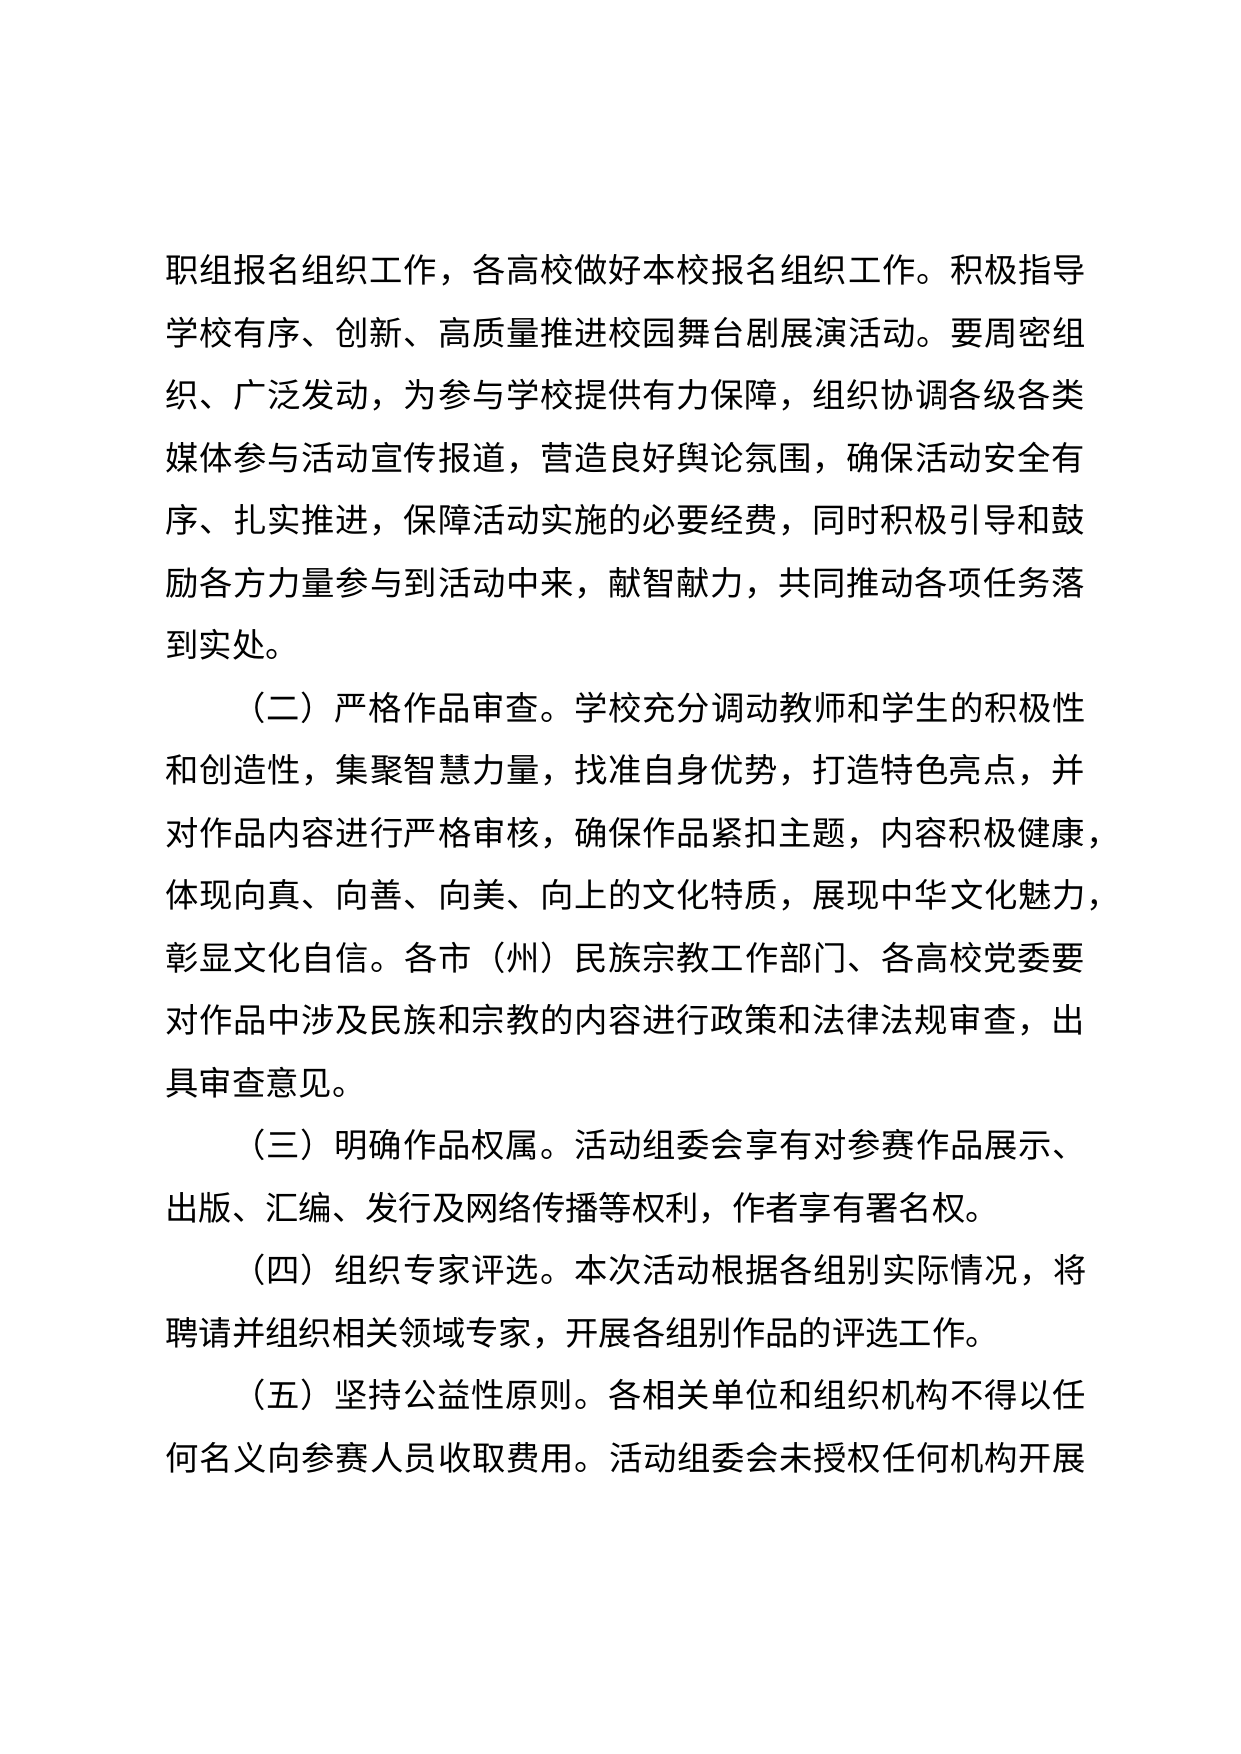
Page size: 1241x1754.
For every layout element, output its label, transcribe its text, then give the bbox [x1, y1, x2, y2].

text （二）严格作品审查。学校充分调动教师和学生的积极性和创造性，集聚智慧力量，找准自身优势，打造特色亮点，并对作品内容进行严格审核，确保作品紧扣主题，内容积极健康，体现向真、向善、向美、向上的文化特质，展现中华文化魅力，彰显文化自信。各市（州）民族宗教工作部门、各高校党委要对作品中涉及民族和宗教的内容进行政策和法律法规审查，出具审查意见。 [165, 670, 1087, 1108]
text （四）组织专家评选。本次活动根据各组别实际情况，将聘请并组织相关领域专家，开展各组别作品的评选工作。 [165, 1233, 1087, 1358]
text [165, 1358, 1087, 1483]
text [165, 233, 1087, 670]
text （三）明确作品权属。活动组委会享有对参赛作品展示、出版、汇编、发行及网络传播等权利，作者享有署名权。 [165, 1108, 1087, 1233]
